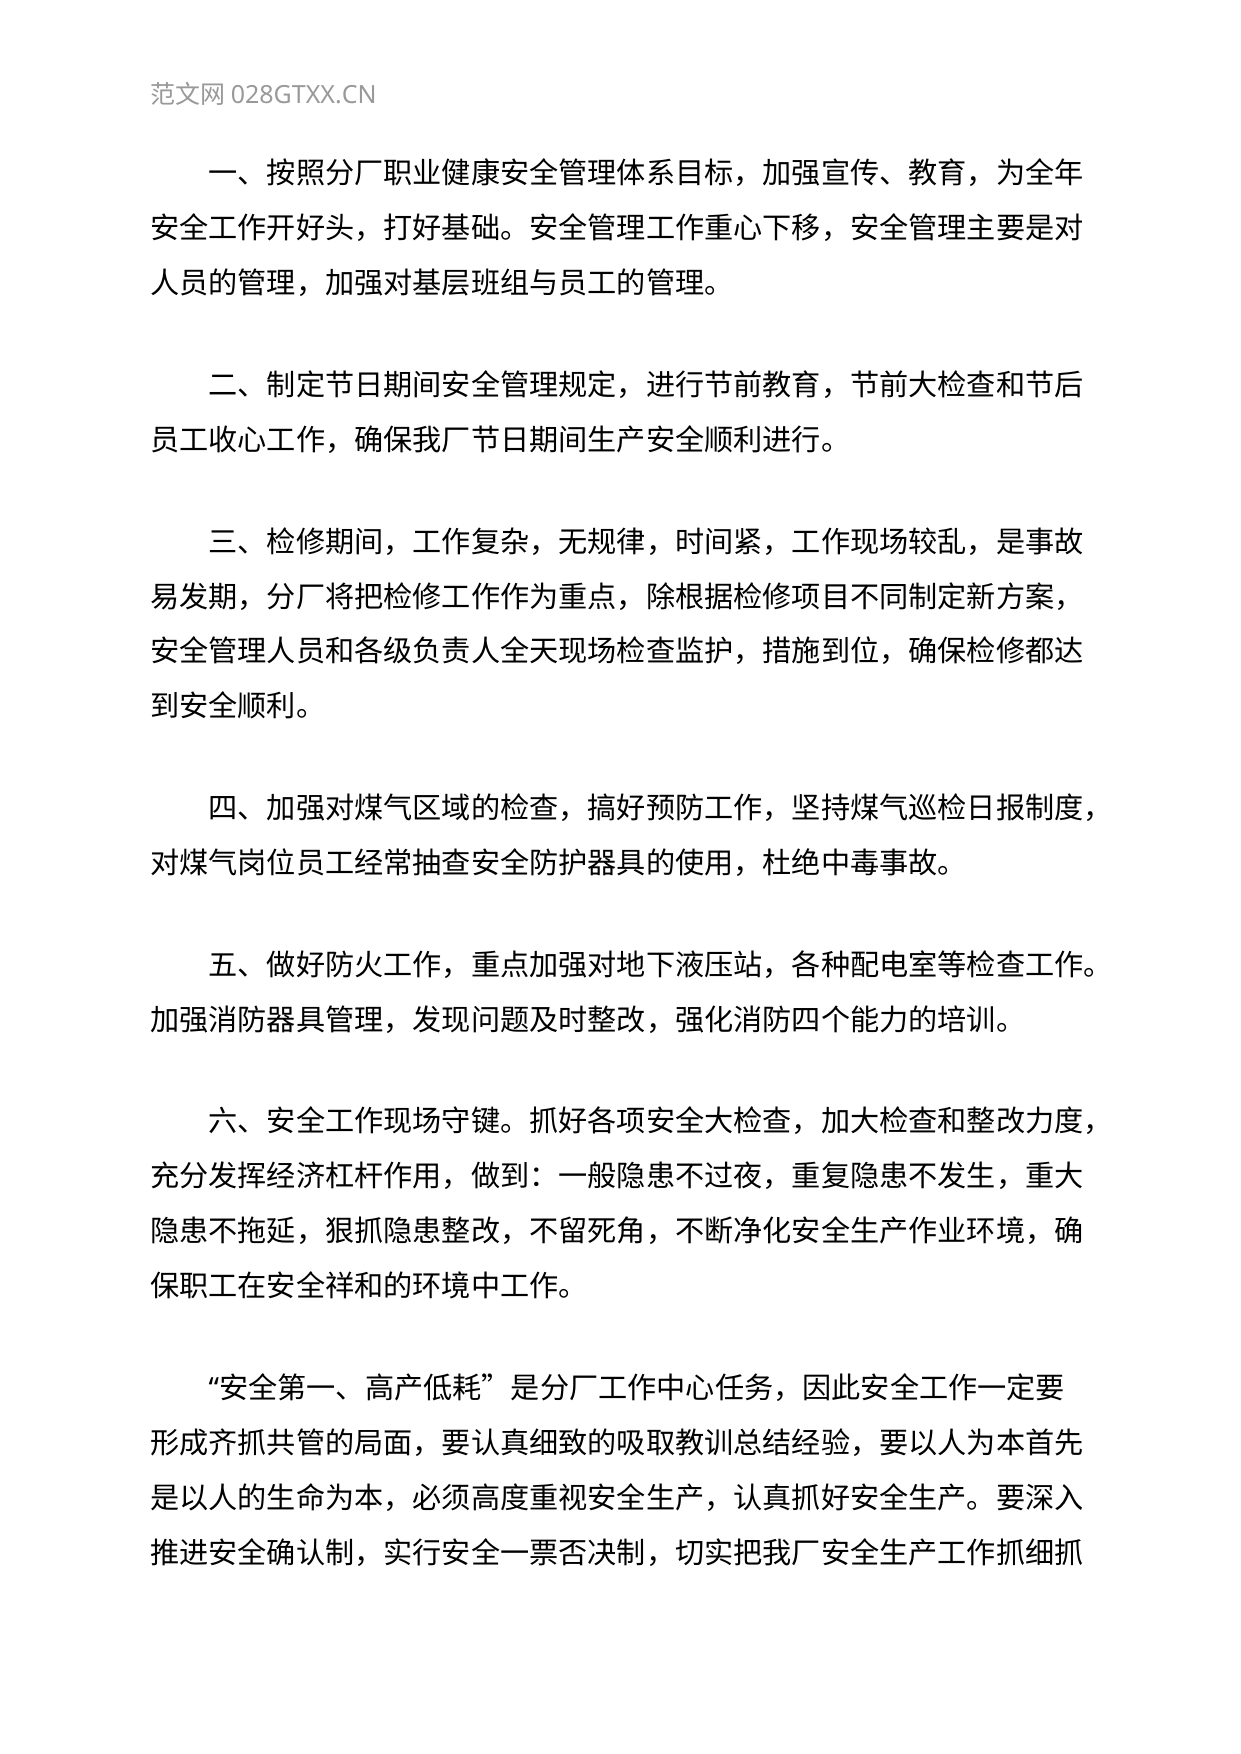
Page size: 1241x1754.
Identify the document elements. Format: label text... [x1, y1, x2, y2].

text 二、制定节日期间安全管理规定，进行节前教育，节前大检查和节后员工收心工作，确保我厂节日期间生产安全顺利进行。 [150, 362, 1090, 459]
text 五、做好防火工作，重点加强对地下液压站，各种配电室等检查工作。加强消防器具管理，发现问题及时整改，强化消防四个能力的培训。 [150, 941, 1090, 1038]
text 六、安全工作现场守键。抓好各项安全大检查，加大检查和整改力度，充分发挥经济杠杆作用，做到：一般隐患不过夜，重复隐患不发生，重大隐患不拖延，狠抓隐患整改，不留死角，不断净化安全生产作业环境，确保职工在安全祥和的环境中工作。 [150, 1098, 1090, 1305]
text 一、按照分厂职业健康安全管理体系目标，加强宣传、教育，为全年安全工作开好头，打好基础。安全管理工作重心下移，安全管理主要是对人员的管理，加强对基层班组与员工的管理。 [150, 150, 1090, 302]
text 四、加强对煤气区域的检查，搞好预防工作，坚持煤气巡检日报制度，对煤气岗位员工经常抽查安全防护器具的使用，杜绝中毒事故。 [150, 785, 1090, 882]
text 三、检修期间，工作复杂，无规律，时间紧，工作现场较乱，是事故易发期，分厂将把检修工作作为重点，除根据检修项目不同制定新方案，安全管理人员和各级负责人全天现场检查监护，措施到位，确保检修都达到安全顺利。 [150, 518, 1090, 725]
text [150, 1364, 1090, 1572]
